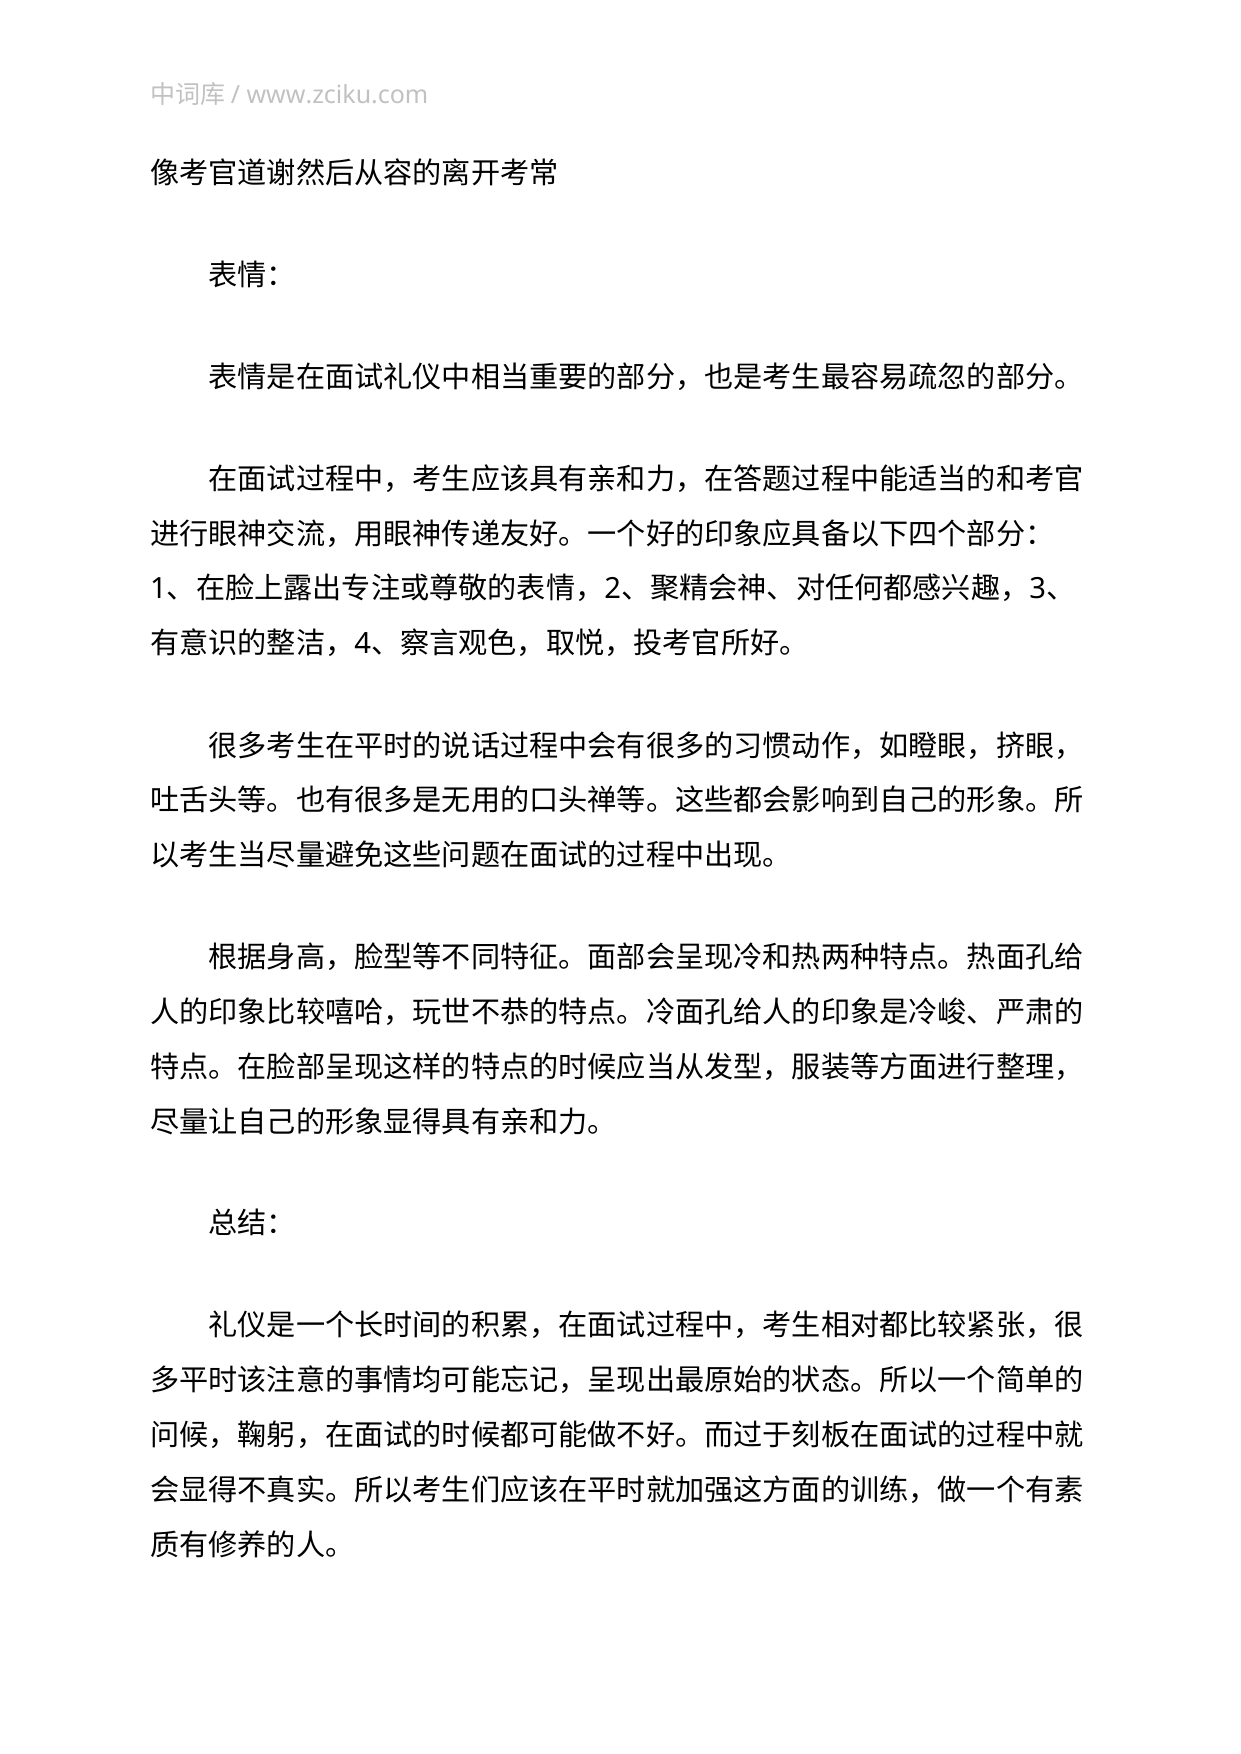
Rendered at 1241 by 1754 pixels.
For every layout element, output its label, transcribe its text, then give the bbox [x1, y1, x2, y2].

text 总结： [150, 1200, 1090, 1242]
text 表情是在面试礼仪中相当重要的部分，也是考生最容易疏忽的部分。 [150, 353, 1090, 396]
text 礼仪是一个长时间的积累，在面试过程中，考生相对都比较紧张，很多平时该注意的事情均可能忘记，呈现出最原始的状态。所以一个简单的问候，鞠躬，在面试的时候都可能做不好。而过于刻板在面试的过程中就会显得不真实。所以考生们应该在平时就加强这方面的训练，做一个有素质有修养的人。 [150, 1302, 1090, 1564]
text 表情： [150, 252, 1090, 294]
text 在面试过程中，考生应该具有亲和力，在答题过程中能适当的和考官进行眼神交流，用眼神传递友好。一个好的印象应具备以下四个部分：1、在脸上露出专注或尊敬的表情，2、聚精会神、对任何都感兴趣，3、有意识的整洁，4、察言观色，取悦，投考官所好。 [150, 455, 1090, 662]
text 很多考生在平时的说话过程中会有很多的习惯动作，如瞪眼，挤眼，吐舌头等。也有很多是无用的口头禅等。这些都会影响到自己的形象。所以考生当尽量避免这些问题在面试的过程中出现。 [150, 722, 1090, 874]
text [150, 150, 1090, 192]
text 根据身高，脸型等不同特征。面部会呈现冷和热两种特点。热面孔给人的印象比较嘻哈，玩世不恭的特点。冷面孔给人的印象是冷峻、严肃的特点。在脸部呈现这样的特点的时候应当从发型，服装等方面进行整理，尽量让自己的形象显得具有亲和力。 [150, 934, 1090, 1141]
